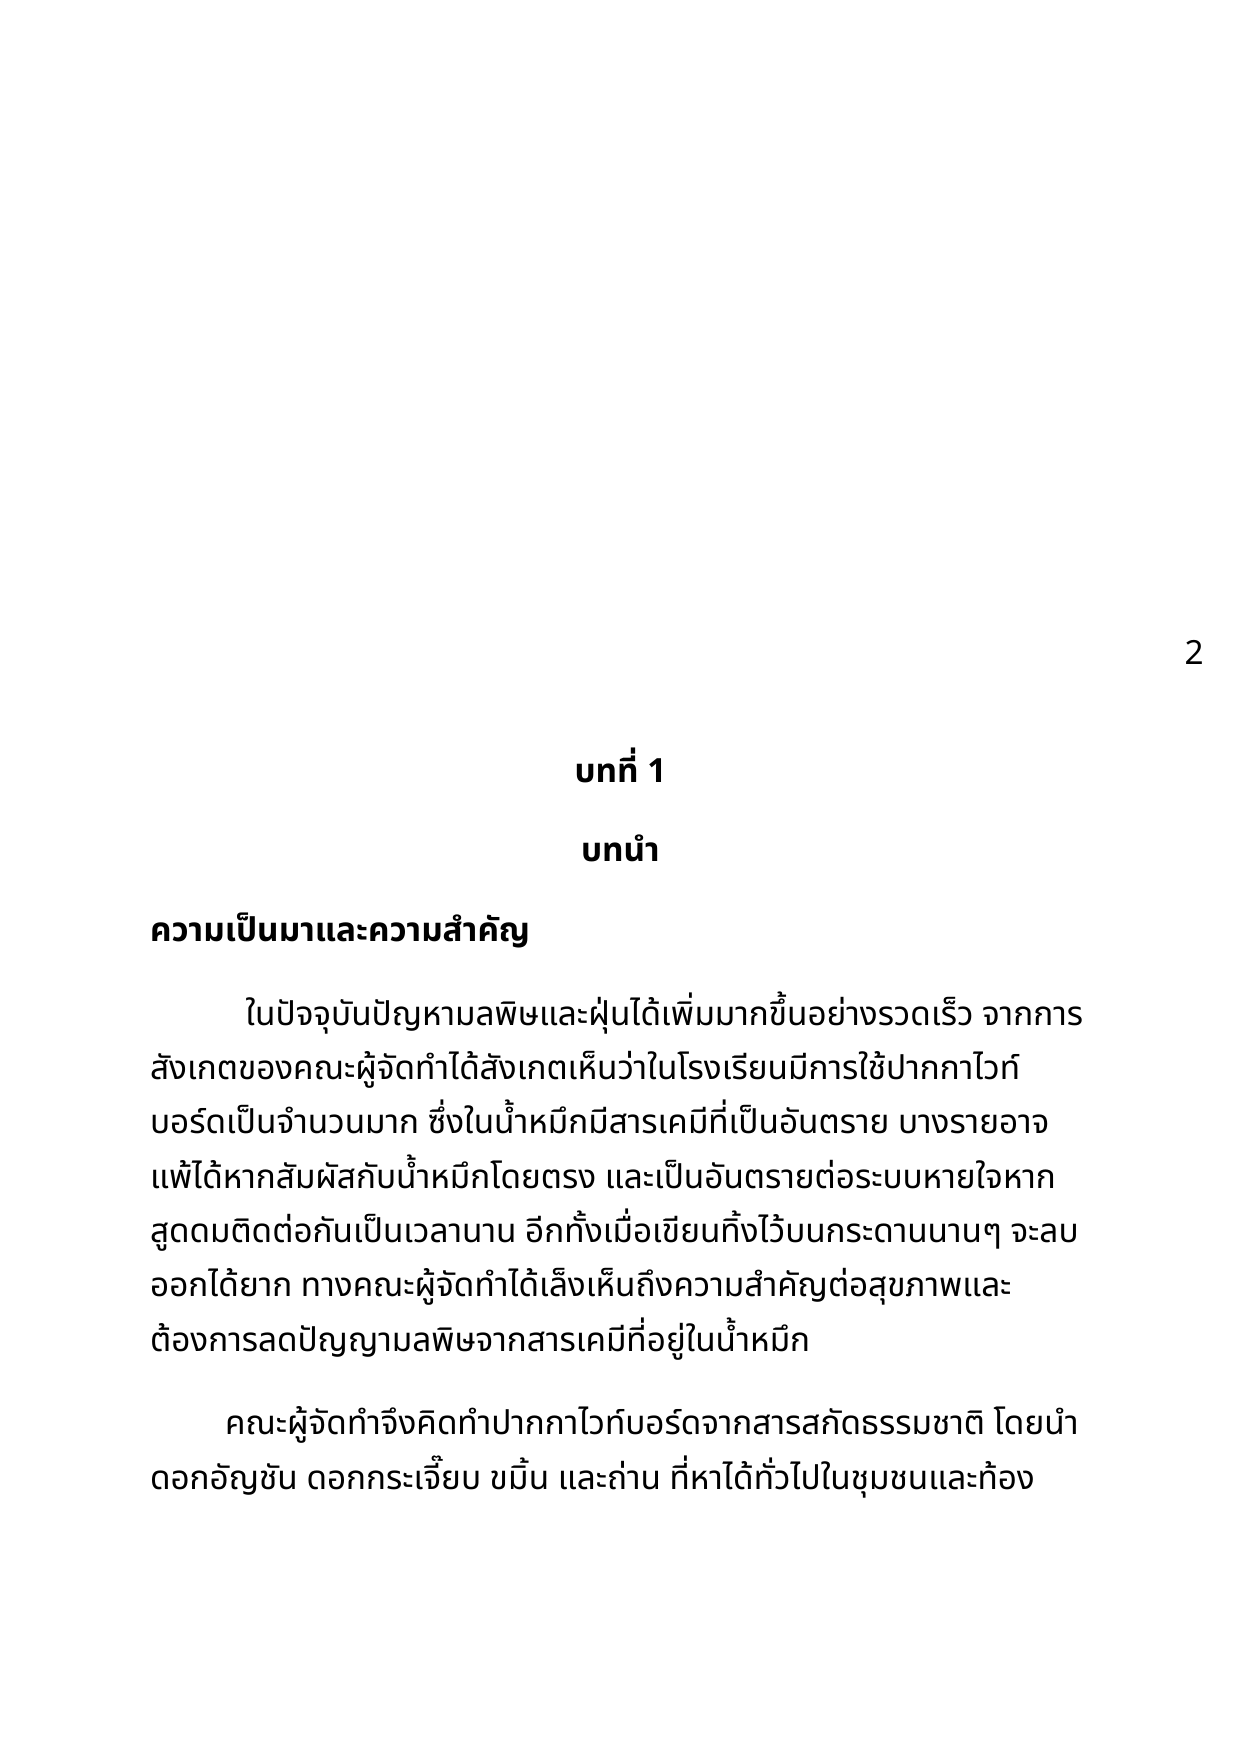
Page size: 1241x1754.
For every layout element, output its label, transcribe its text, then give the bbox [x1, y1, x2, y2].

text บทที่ 1 [150, 747, 1090, 797]
text บทนำ [150, 826, 1090, 877]
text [150, 1399, 1090, 1504]
text ในปัจจุบันปัญหามลพิษและฝุ่นได้เพิ่มมากขึ้นอย่างรวดเร็ว จากการสังเกตของคณะผู้จัดทำได้สังเกตเห็นว่าในโรงเรียนมีการใช้ปากกาไวท์บอร์ดเป็นจำนวนมาก ซึ่งในน้ำหมึกมีสารเคมีที่เป็นอันตราย บางรายอาจแพ้ได้หากสัมผัสกับน้ำหมึกโดยตรง และเป็นอันตรายต่อระบบหายใจหากสูดดมติดต่อกันเป็นเวลานาน อีกทั้งเมื่อเขียนทิ้งไว้บนกระดานนานๆ จะลบออกได้ยาก ทางคณะผู้จัดทำได้เล็งเห็นถึงความสำคัญต่อสุขภาพและต้องการลดปัญญามลพิษจากสารเคมีที่อยู่ในน้ำหมึก [150, 989, 1090, 1366]
text ความเป็นมาและความสำคัญ [150, 906, 1090, 956]
